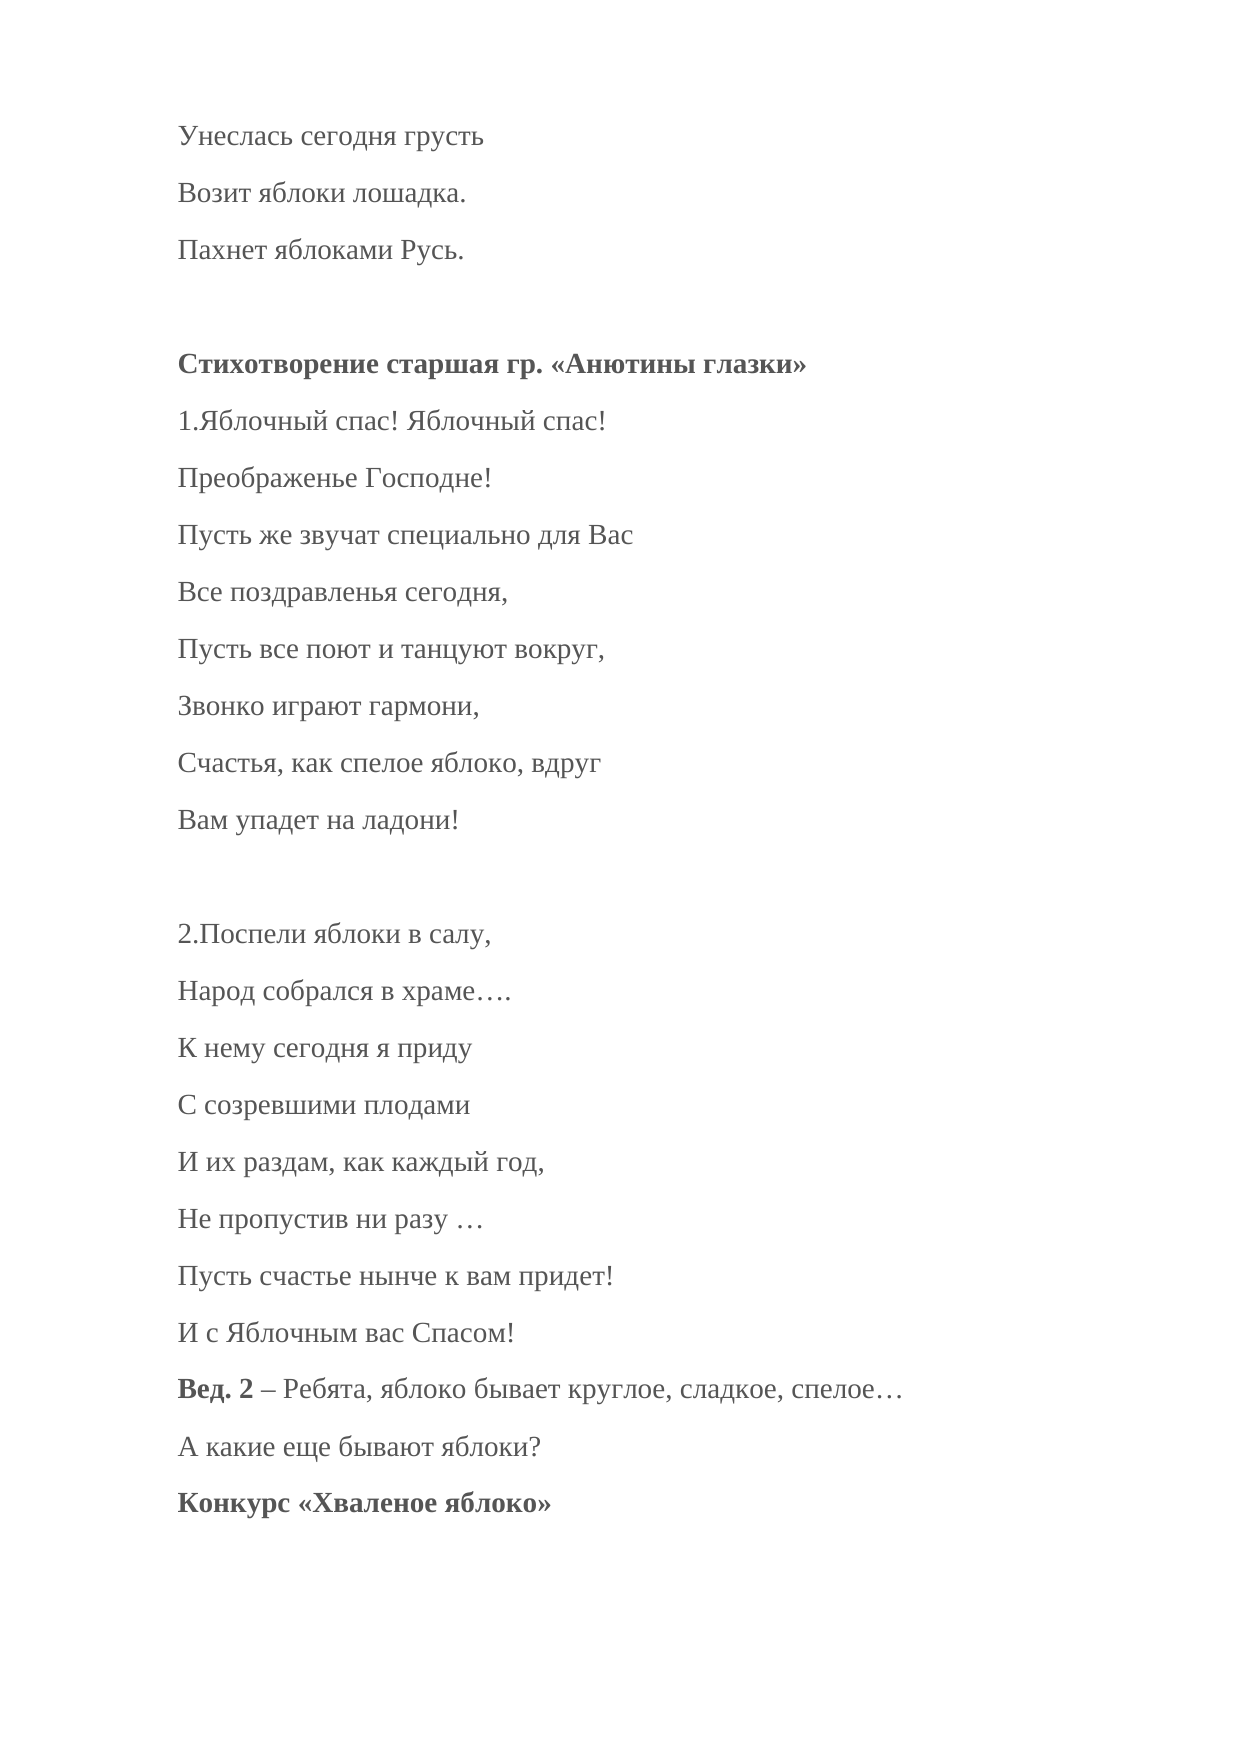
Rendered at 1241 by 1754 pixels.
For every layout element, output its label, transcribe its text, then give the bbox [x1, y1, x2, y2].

text И с Яблочным вас Спасом! [177, 1315, 1152, 1348]
text С созревшими плодами [177, 1087, 1152, 1120]
text А какие еще бывают яблоки? [177, 1429, 1152, 1462]
text Вед. 2 – Ребята, яблоко бывает круглое, сладкое, спелое… [177, 1372, 1152, 1405]
text Унеслась сегодня грусть [177, 118, 1152, 152]
text 2.Поспели яблоки в салу, [177, 916, 1152, 949]
text Народ собрался в храме…. [177, 973, 1152, 1006]
text Счастья, как спелое яблоко, вдруг [177, 745, 1152, 778]
text Стихотворение старшая гр. «Анютины глазки» [177, 346, 1152, 379]
text 1.Яблочный спас! Яблочный спас! [177, 403, 1152, 437]
text К нему сегодня я приду [177, 1030, 1152, 1063]
text Преображенье Господне! [177, 460, 1152, 493]
text Пусть счастье нынче к вам придет! [177, 1258, 1152, 1291]
text Пусть все поют и танцуют вокруг, [177, 631, 1152, 664]
text Конкурс «Хваленое яблоко» [177, 1486, 1152, 1519]
text Пусть же звучат специально для Вас [177, 517, 1152, 551]
text И их раздам, как каждый год, [177, 1144, 1152, 1177]
text Звонко играют гармони, [177, 688, 1152, 721]
text Возит яблоки лошадка. [177, 175, 1152, 209]
text Вам упадет на ладони! [177, 802, 1152, 835]
text Все поздравленья сегодня, [177, 574, 1152, 607]
text Пахнет яблоками Русь. [177, 232, 1152, 266]
text Не пропустив ни разу … [177, 1201, 1152, 1234]
